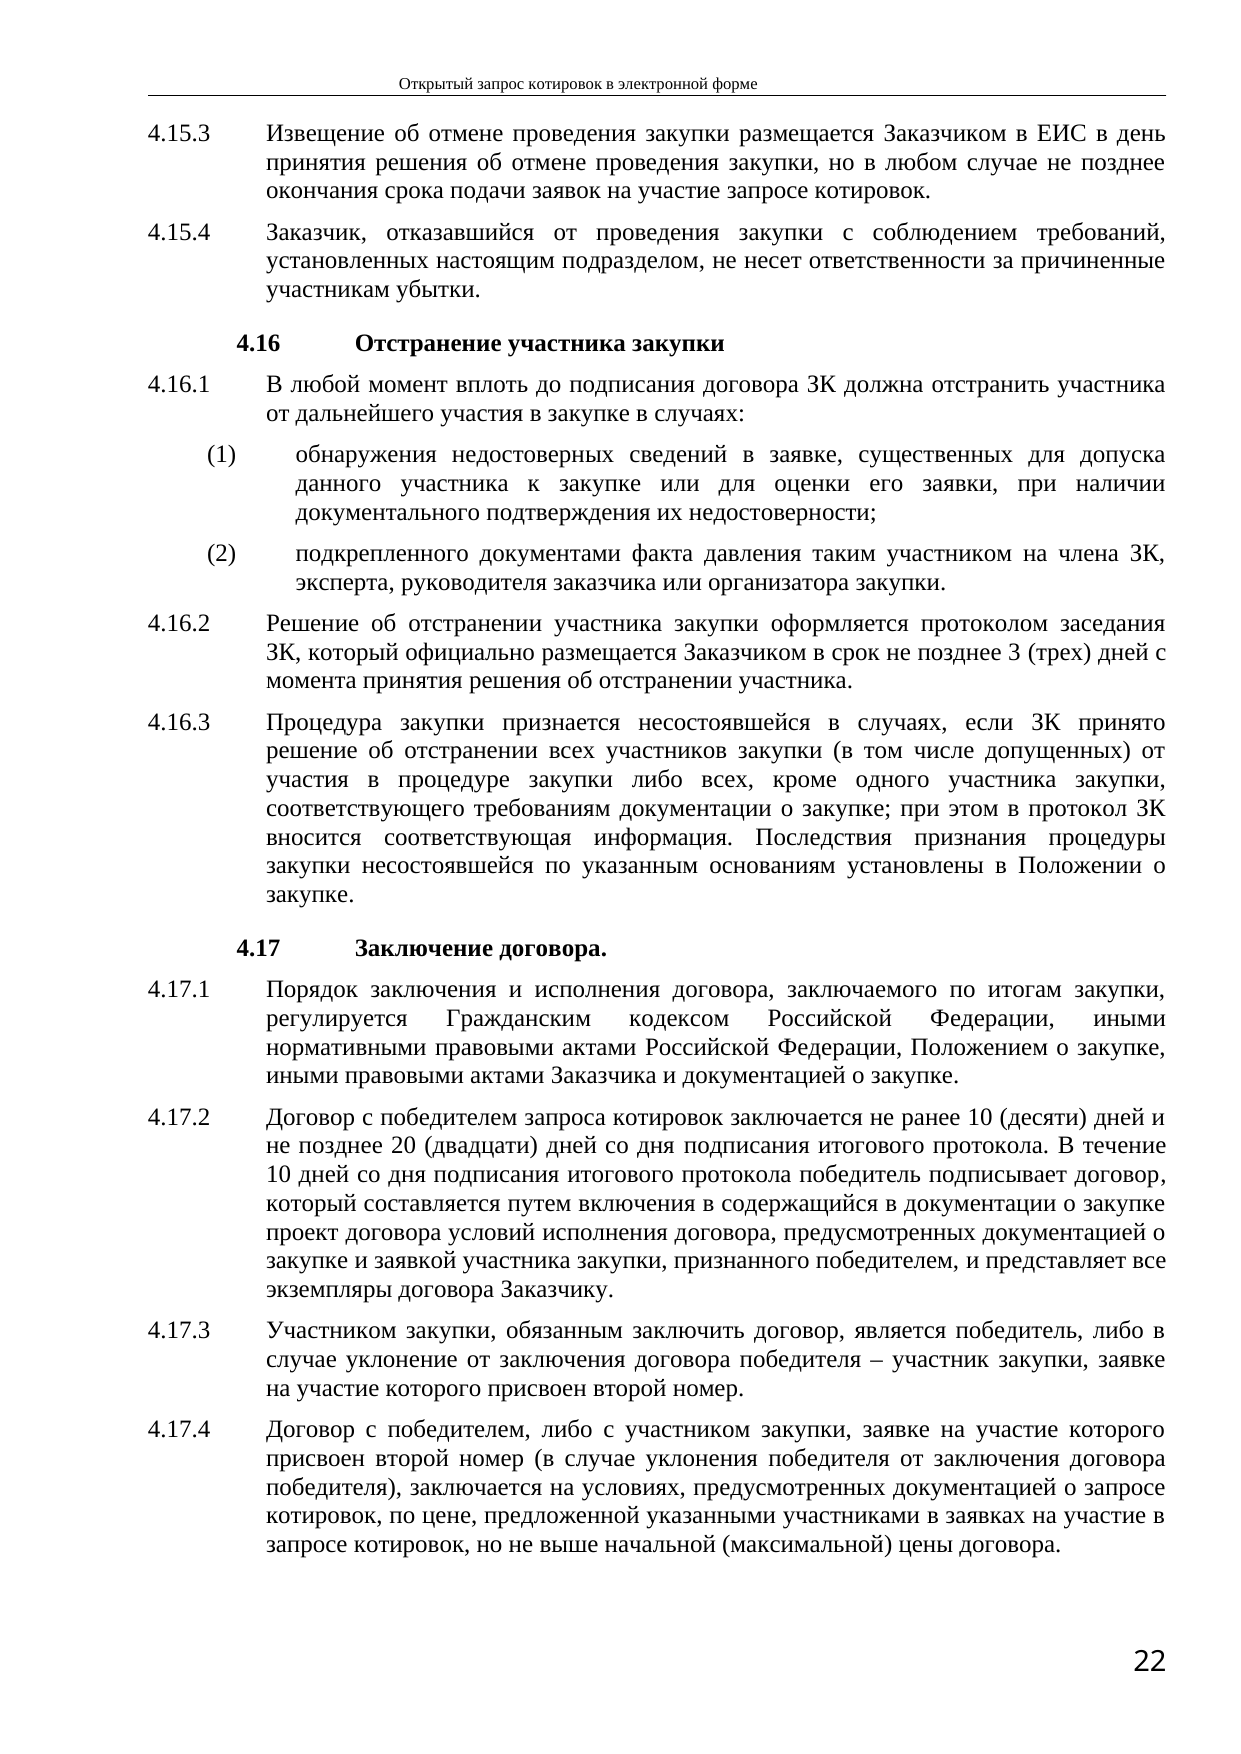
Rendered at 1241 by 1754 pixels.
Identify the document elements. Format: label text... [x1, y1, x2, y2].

text Заключение договора. [236, 933, 1166, 962]
text Договор с победителем, либо с участником закупки, заявке на участие которого присвоен второй номер (в случае уклонения победителя от заключения договора победителя), заключается на условиях, предусмотренных документацией о запросе котировок, по цене, предложенной указанными участниками в заявках на участие в запросе котировок, но не выше начальной (максимальной) цены договора. [148, 1414, 1166, 1558]
text Участником закупки, обязанным заключить договор, является победитель, либо в случае уклонение от заключения договора победителя – участник закупки, заявке на участие которого присвоен второй номер. [148, 1316, 1166, 1402]
text Извещение об отмене проведения закупки размещается Заказчиком в ЕИС в день принятия решения об отмене проведения закупки, но в любом случае не позднее окончания срока подачи заявок на участие запросе котировок. [148, 118, 1166, 204]
text В любой момент вплоть до подписания договора ЗК должна отстранить участника от дальнейшего участия в закупке в случаях: [148, 369, 1166, 427]
text Порядок заключения и исполнения договора, заключаемого по итогам закупки, регулируется Гражданским кодексом Российской Федерации, иными нормативными правовыми актами Российской Федерации, Положением о закупке, иными правовыми актами Заказчика и документацией о закупке. [148, 974, 1166, 1089]
text Процедура закупки признается несостоявшейся в случаях, если ЗК принято решение об отстранении всех участников закупки (в том числе допущенных) от участия в процедуре закупки либо всех, кроме одного участника закупки, соответствующего требованиям документации о закупке; при этом в протокол ЗК вносится соответствующая информация. Последствия признания процедуры закупки несостоявшейся по указанным основаниям установлены в Положении о закупке. [148, 707, 1166, 908]
text обнаружения недостоверных сведений в заявке, существенных для допуска данного участника к закупке или для оценки его заявки, при наличии документального подтверждения их недостоверности; [207, 439, 1166, 526]
text подкрепленного документами факта давления таким участником на члена ЗК, эксперта, руководителя заказчика или организатора закупки. [207, 538, 1166, 596]
text Решение об отстранении участника закупки оформляется протоколом заседания ЗК, который официально размещается Заказчиком в срок не позднее 3 (трех) дней с момента принятия решения об отстранении участника. [148, 608, 1166, 694]
text Отстранение участника закупки [236, 328, 1166, 357]
text Договор с победителем запроса котировок заключается не ранее 10 (десяти) дней и не позднее 20 (двадцати) дней со дня подписания итогового протокола. В течение 10 дней со дня подписания итогового протокола победитель подписывает договор, который составляется путем включения в содержащийся в документации о закупке проект договора условий исполнения договора, предусмотренных документацией о закупке и заявкой участника закупки, признанного победителем, и представляет все экземпляры договора Заказчику. [148, 1102, 1166, 1303]
text Заказчик, отказавшийся от проведения закупки с соблюдением требований, установленных настоящим подразделом, не несет ответственности за причиненные участникам убытки. [148, 217, 1166, 303]
